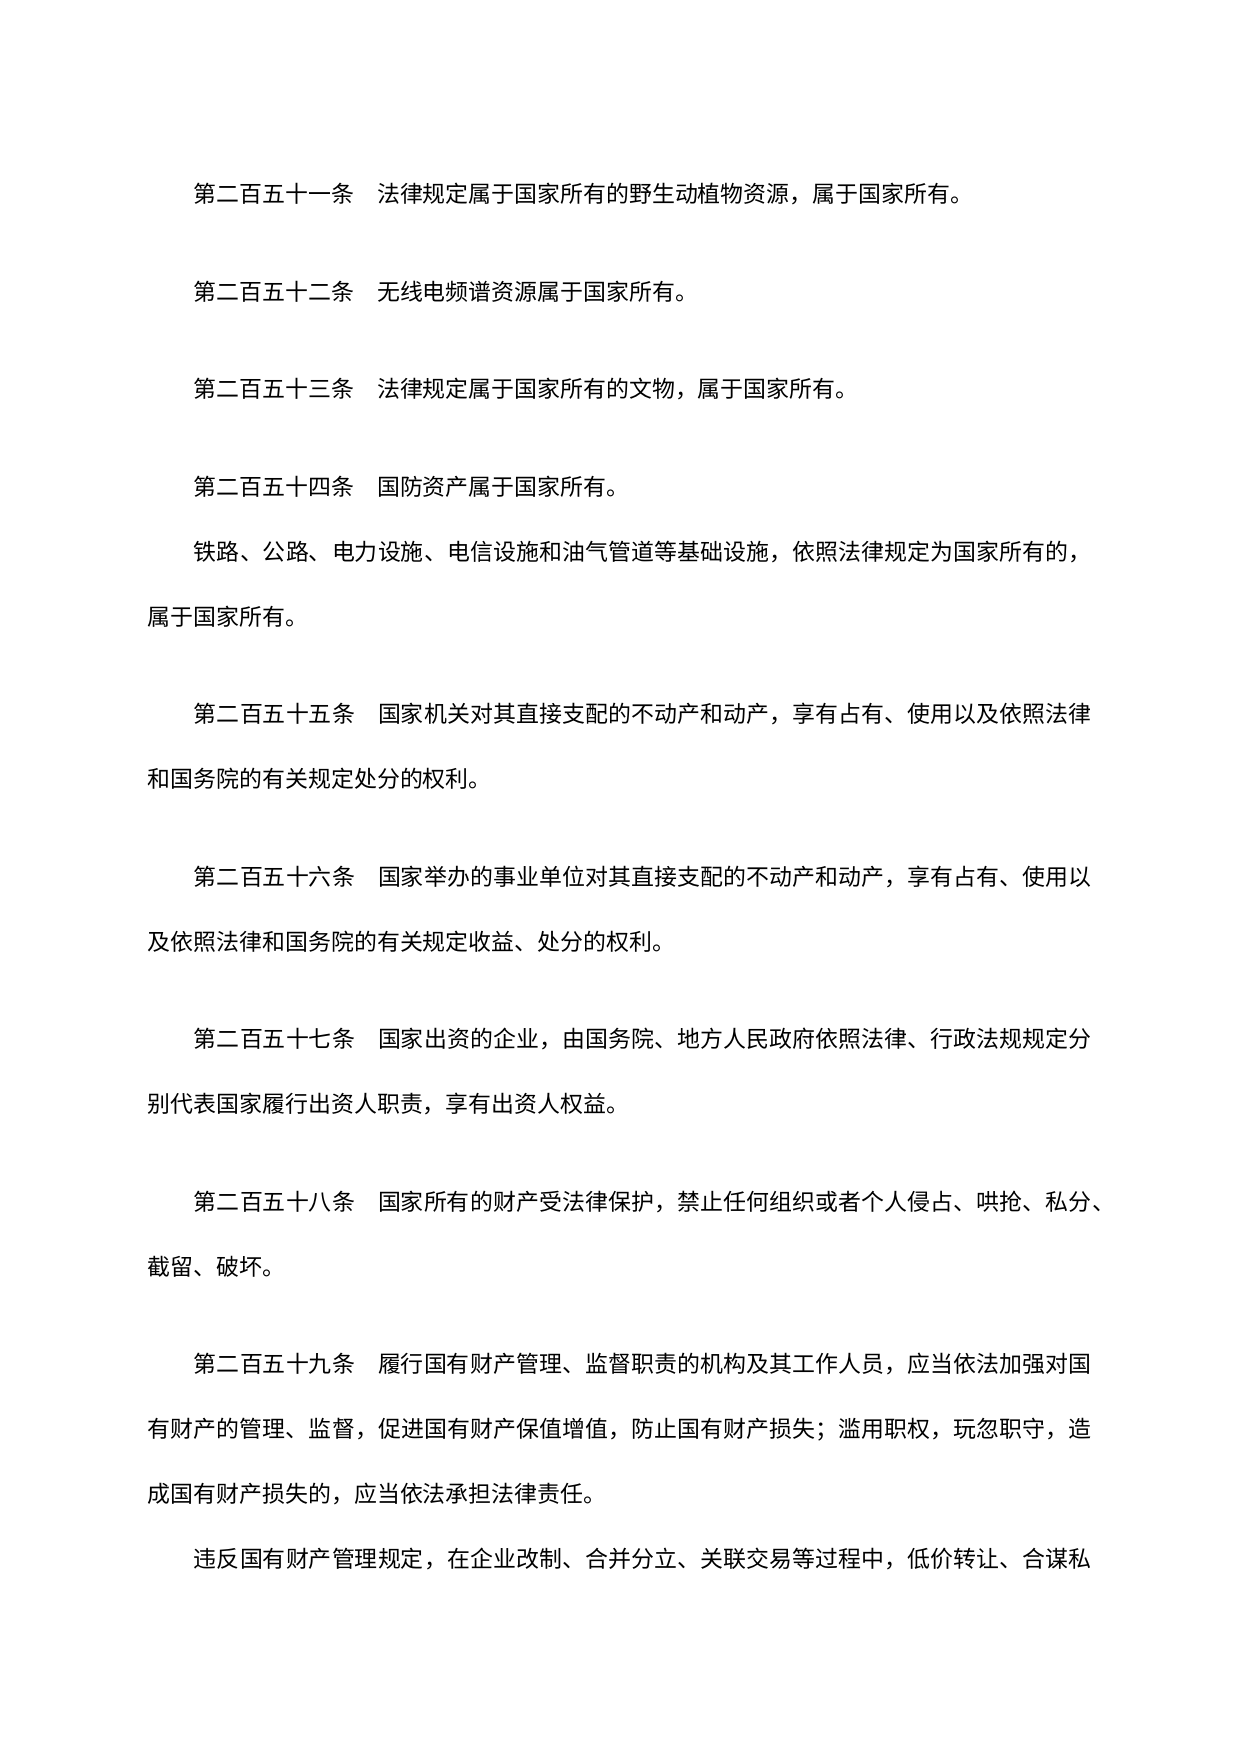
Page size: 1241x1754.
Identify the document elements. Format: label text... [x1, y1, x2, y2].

text 铁路、公路、电力设施、电信设施和油气管道等基础设施，依照法律规定为国家所有的，属于国家所有。 [148, 518, 1092, 648]
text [148, 1526, 1092, 1591]
text 第二百五十四条 国防资产属于国家所有。 [148, 453, 1092, 518]
text 第二百五十七条 国家出资的企业，由国务院、地方人民政府依照法律、行政法规规定分别代表国家履行出资人职责，享有出资人权益。 [148, 1006, 1092, 1136]
text 第二百五十六条 国家举办的事业单位对其直接支配的不动产和动产，享有占有、使用以及依照法律和国务院的有关规定收益、处分的权利。 [148, 843, 1092, 973]
text 第二百五十八条 国家所有的财产受法律保护，禁止任何组织或者个人侵占、哄抢、私分、截留、破坏。 [148, 1168, 1092, 1298]
text 第二百五十九条 履行国有财产管理、监督职责的机构及其工作人员，应当依法加强对国有财产的管理、监督，促进国有财产保值增值，防止国有财产损失；滥用职权，玩忽职守，造成国有财产损失的，应当依法承担法律责任。 [148, 1331, 1092, 1526]
text 第二百五十三条 法律规定属于国家所有的文物，属于国家所有。 [148, 356, 1092, 421]
text 第二百五十二条 无线电频谱资源属于国家所有。 [148, 258, 1092, 323]
text 第二百五十五条 国家机关对其直接支配的不动产和动产，享有占有、使用以及依照法律和国务院的有关规定处分的权利。 [148, 681, 1092, 811]
text 第二百五十一条 法律规定属于国家所有的野生动植物资源，属于国家所有。 [148, 161, 1092, 226]
